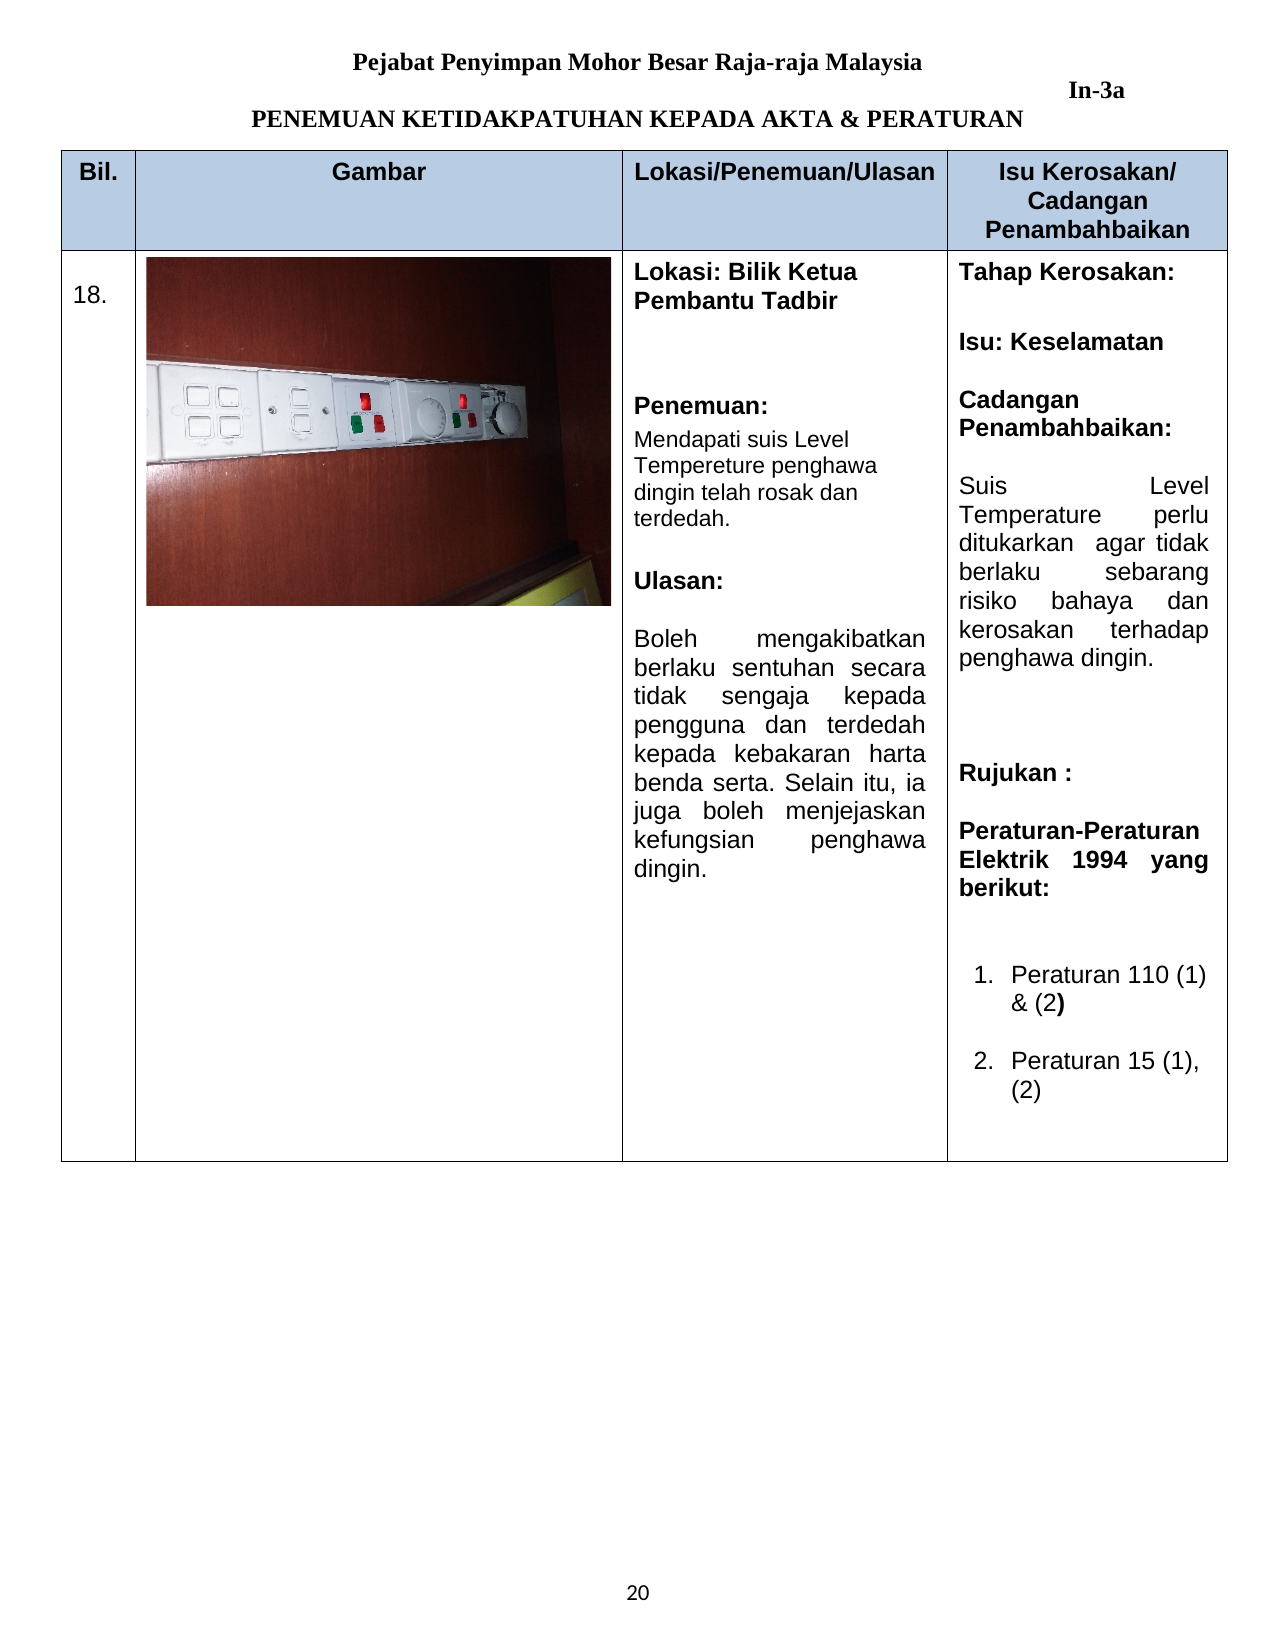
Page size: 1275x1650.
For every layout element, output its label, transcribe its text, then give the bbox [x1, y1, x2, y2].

table_cell 1. 2. [136, 251, 622, 1161]
table_cell 17. 18. [62, 251, 135, 1161]
table_header Bil. [62, 151, 135, 250]
table_header Isu Kerosakan/ Cadangan Penambahbaikan [948, 151, 1227, 250]
table_header Gambar [136, 151, 622, 250]
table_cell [623, 251, 947, 1161]
picture [146, 257, 612, 606]
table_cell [948, 251, 1227, 1161]
table_header Lokasi/Penemuan/Ulasan [623, 151, 947, 250]
